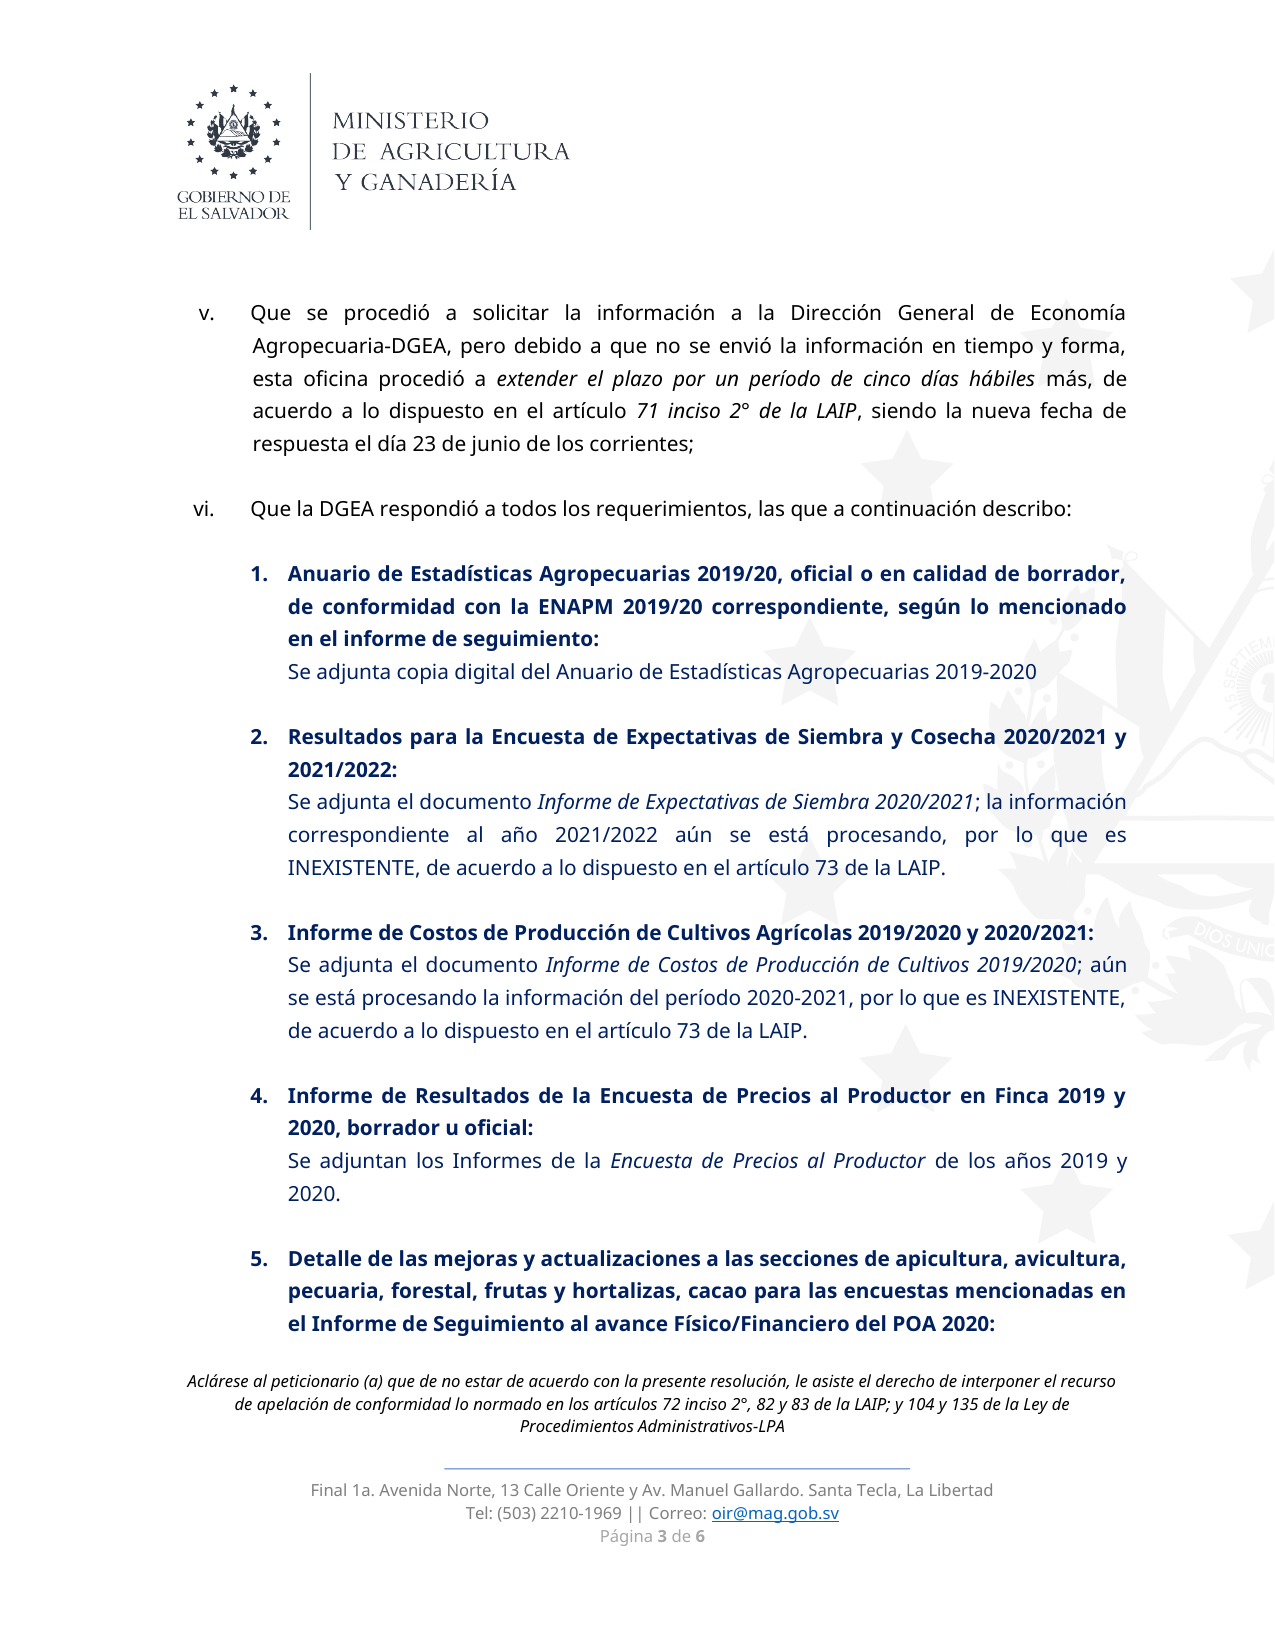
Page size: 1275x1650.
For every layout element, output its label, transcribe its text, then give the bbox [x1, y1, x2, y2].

list Se adjunta el documento Informe de Expectativas de Siembra 2020/2021; la información correspondiente al año 2021/2022 aún se está procesando, por lo que es INEXISTENTE, de acuerdo a lo dispuesto en el artículo 73 de la LAIP. [288, 787, 1127, 881]
list Que se procedió a solicitar la información a la Dirección General de Economía Agropecuaria-DGEA, pero debido a que no se envió la información en tiempo y forma, esta oficina procedió a extender el plazo por un período de cinco días hábiles más, de acuerdo a lo dispuesto en el artículo 71 inciso 2° de la LAIP, siendo la nueva fecha de respuesta el día 23 de junio de los corrientes; [215, 298, 1127, 457]
list Resultados para la Encuesta de Expectativas de Siembra y Cosecha 2020/2021 y 2021/2022: [250, 722, 1127, 783]
picture [0, 0, 1275, 1536]
list Se adjuntan los Informes de la Encuesta de Precios al Productor de los años 2019 y 2020. [288, 1146, 1127, 1207]
list Que la DGEA respondió a todos los requerimientos, las que a continuación describo: [215, 494, 1127, 522]
list Se adjunta copia digital del Anuario de Estadísticas Agropecuarias 2019-2020 [288, 657, 1127, 686]
list Anuario de Estadísticas Agropecuarias 2019/20, oficial o en calidad de borrador, de conformidad con la ENAPM 2019/20 correspondiente, según lo mencionado en el informe de seguimiento: [250, 559, 1127, 653]
list Detalle de las mejoras y actualizaciones a las secciones de apicultura, avicultura, pecuaria, forestal, frutas y hortalizas, cacao para las encuestas mencionadas en el Informe de Seguimiento al avance Físico/Financiero del POA 2020: [250, 1244, 1127, 1338]
list Informe de Costos de Producción de Cultivos Agrícolas 2019/2020 y 2020/2021: [250, 918, 1127, 946]
list Se adjunta el documento Informe de Costos de Producción de Cultivos 2019/2020; aún se está procesando la información del período 2020-2021, por lo que es INEXISTENTE, de acuerdo a lo dispuesto en el artículo 73 de la LAIP. [288, 951, 1127, 1044]
list Informe de Resultados de la Encuesta de Precios al Productor en Finca 2019 y 2020, borrador u oficial: [250, 1081, 1127, 1142]
